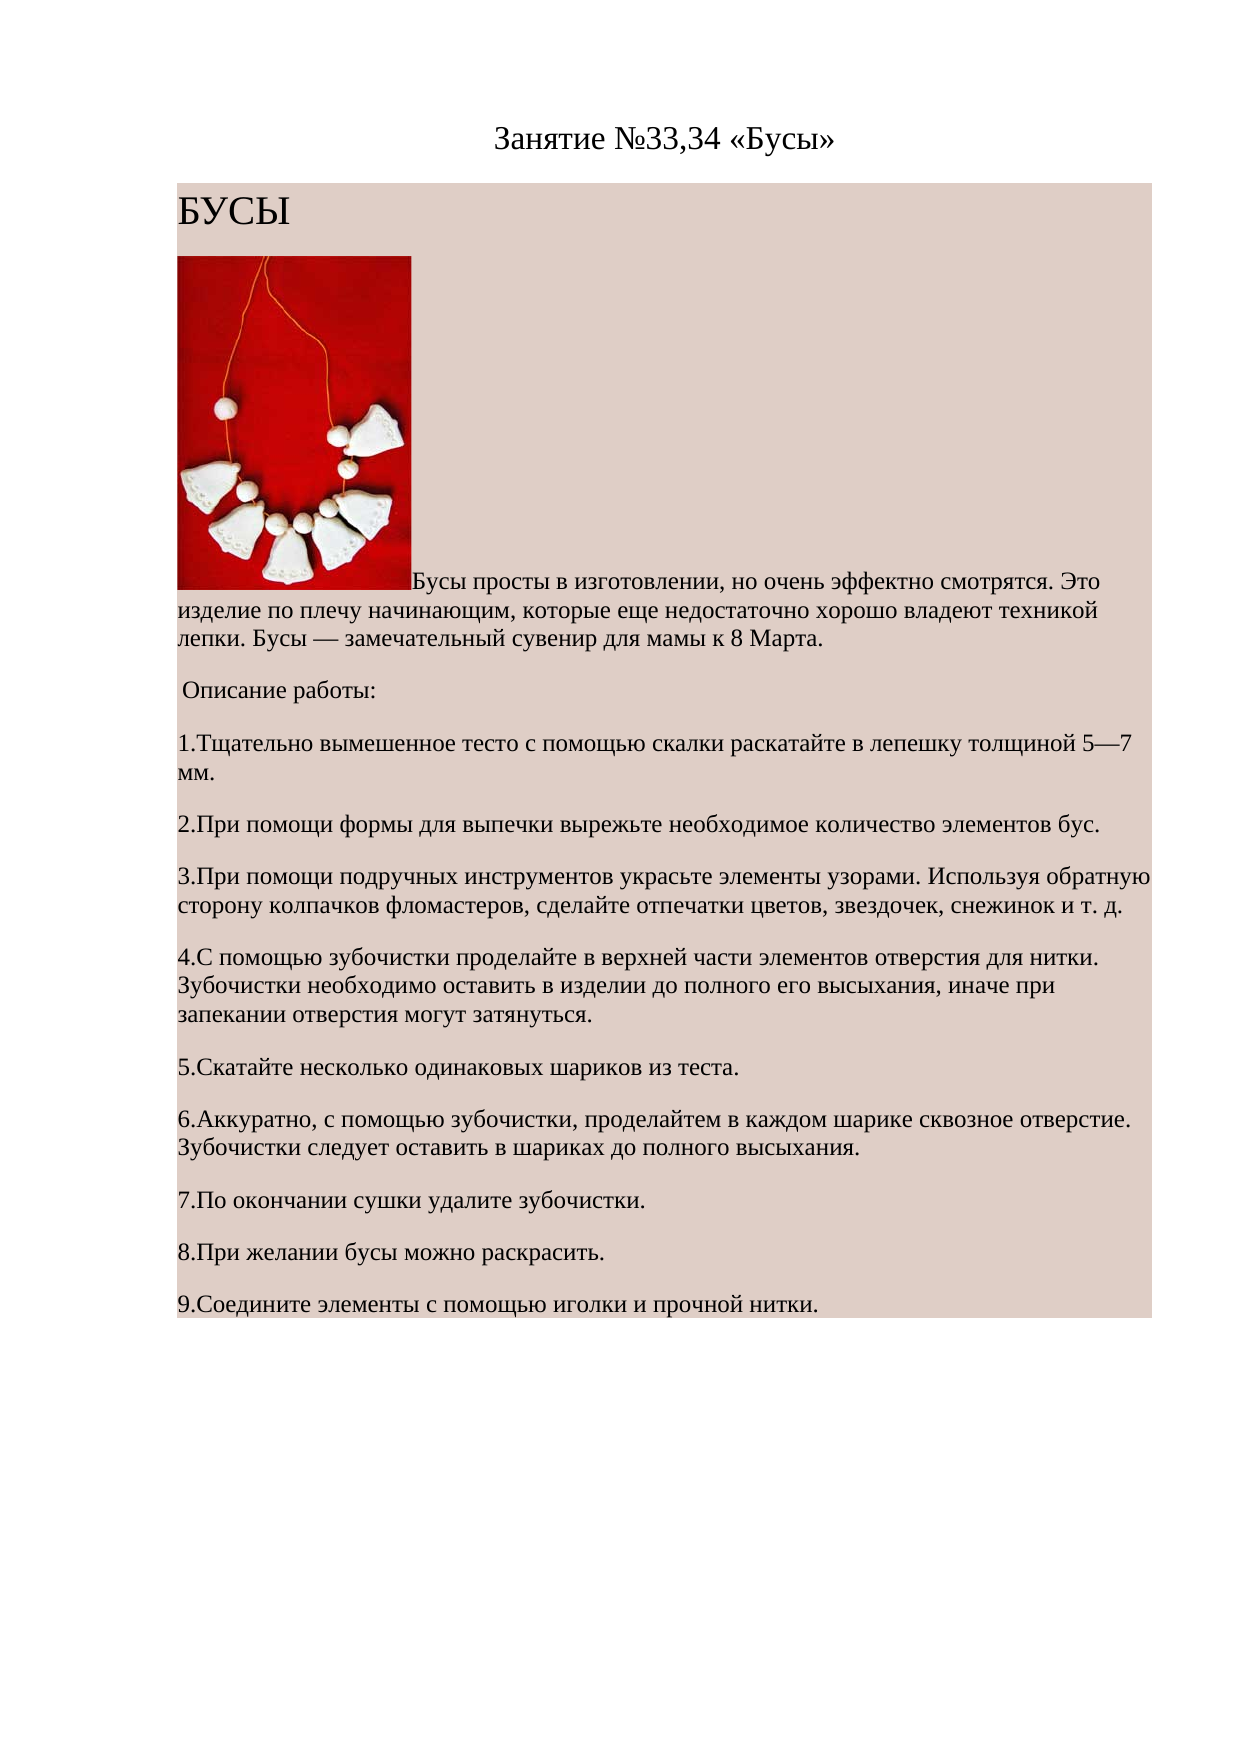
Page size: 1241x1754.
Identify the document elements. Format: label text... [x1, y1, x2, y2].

text 7.По окончании сушки удалите зубочистки. [177, 1185, 1152, 1213]
text 4.С помощью зубочистки проделайте в верхней части элементов отверстия для нитки. Зубочистки необходимо оставить в изделии до полного его высыхания, иначе при запекании отверстия могут затянуться. [177, 942, 1152, 1028]
text Занятие №33,34 «Бусы» [177, 118, 1152, 156]
text 8.При желании бусы можно раскрасить. [177, 1237, 1152, 1266]
text 1.Тщательно вымешенное тесто с помощью скалки раскатайте в лепешку толщиной 5—7 мм. [177, 728, 1152, 785]
text БУСЫ [177, 183, 1152, 233]
picture [177, 256, 412, 590]
text 2.При помощи формы для выпечки вырежьте необходимое количество элементов бус. [177, 809, 1152, 837]
text 9.Соедините элементы с помощью иголки и прочной нитки. [177, 1289, 1152, 1318]
text 6.Аккуратно, с помощью зубочистки, проделайтем в каждом шарике сквозное отверстие. Зубочистки следует оставить в шариках до полного высыхания. [177, 1104, 1152, 1161]
text Бусы просты в изготовлении, но очень эффектно смотрятся. Это изделие по плечу начинающим, которые еще недостаточно хорошо владеют техникой лепки. Бусы — замечательный сувенир для мамы к 8 Марта. [177, 256, 1152, 652]
text 5.Скатайте несколько одинаковых шариков из теста. [177, 1052, 1152, 1080]
text 3.При помощи подручных инструментов украсьте элементы узорами. Используя обратную сторону колпачков фломастеров, сделайте отпечатки цветов, звездочек, снежинок и т. д. [177, 861, 1152, 918]
text Описание работы: [177, 676, 1152, 704]
